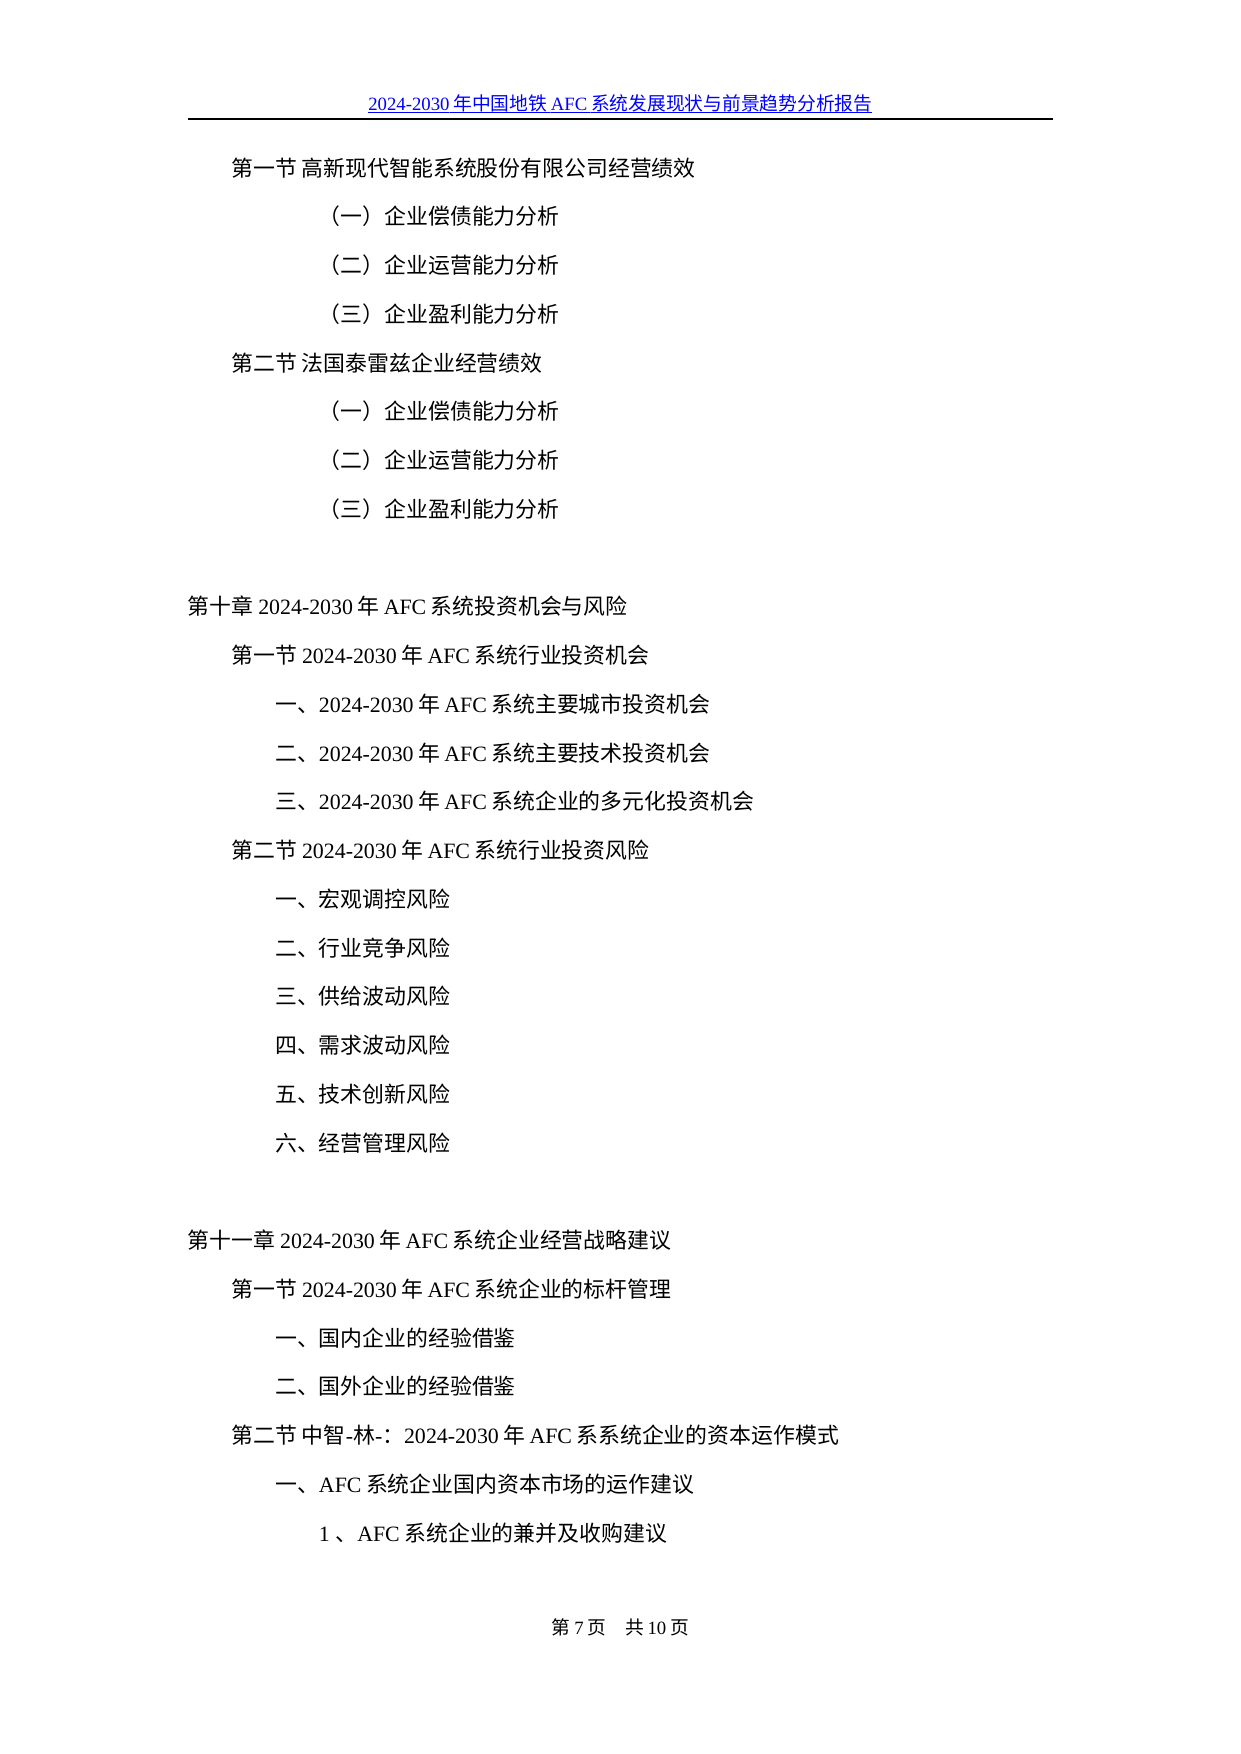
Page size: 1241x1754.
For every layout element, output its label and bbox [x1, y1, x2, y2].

text [187, 150, 1053, 1548]
